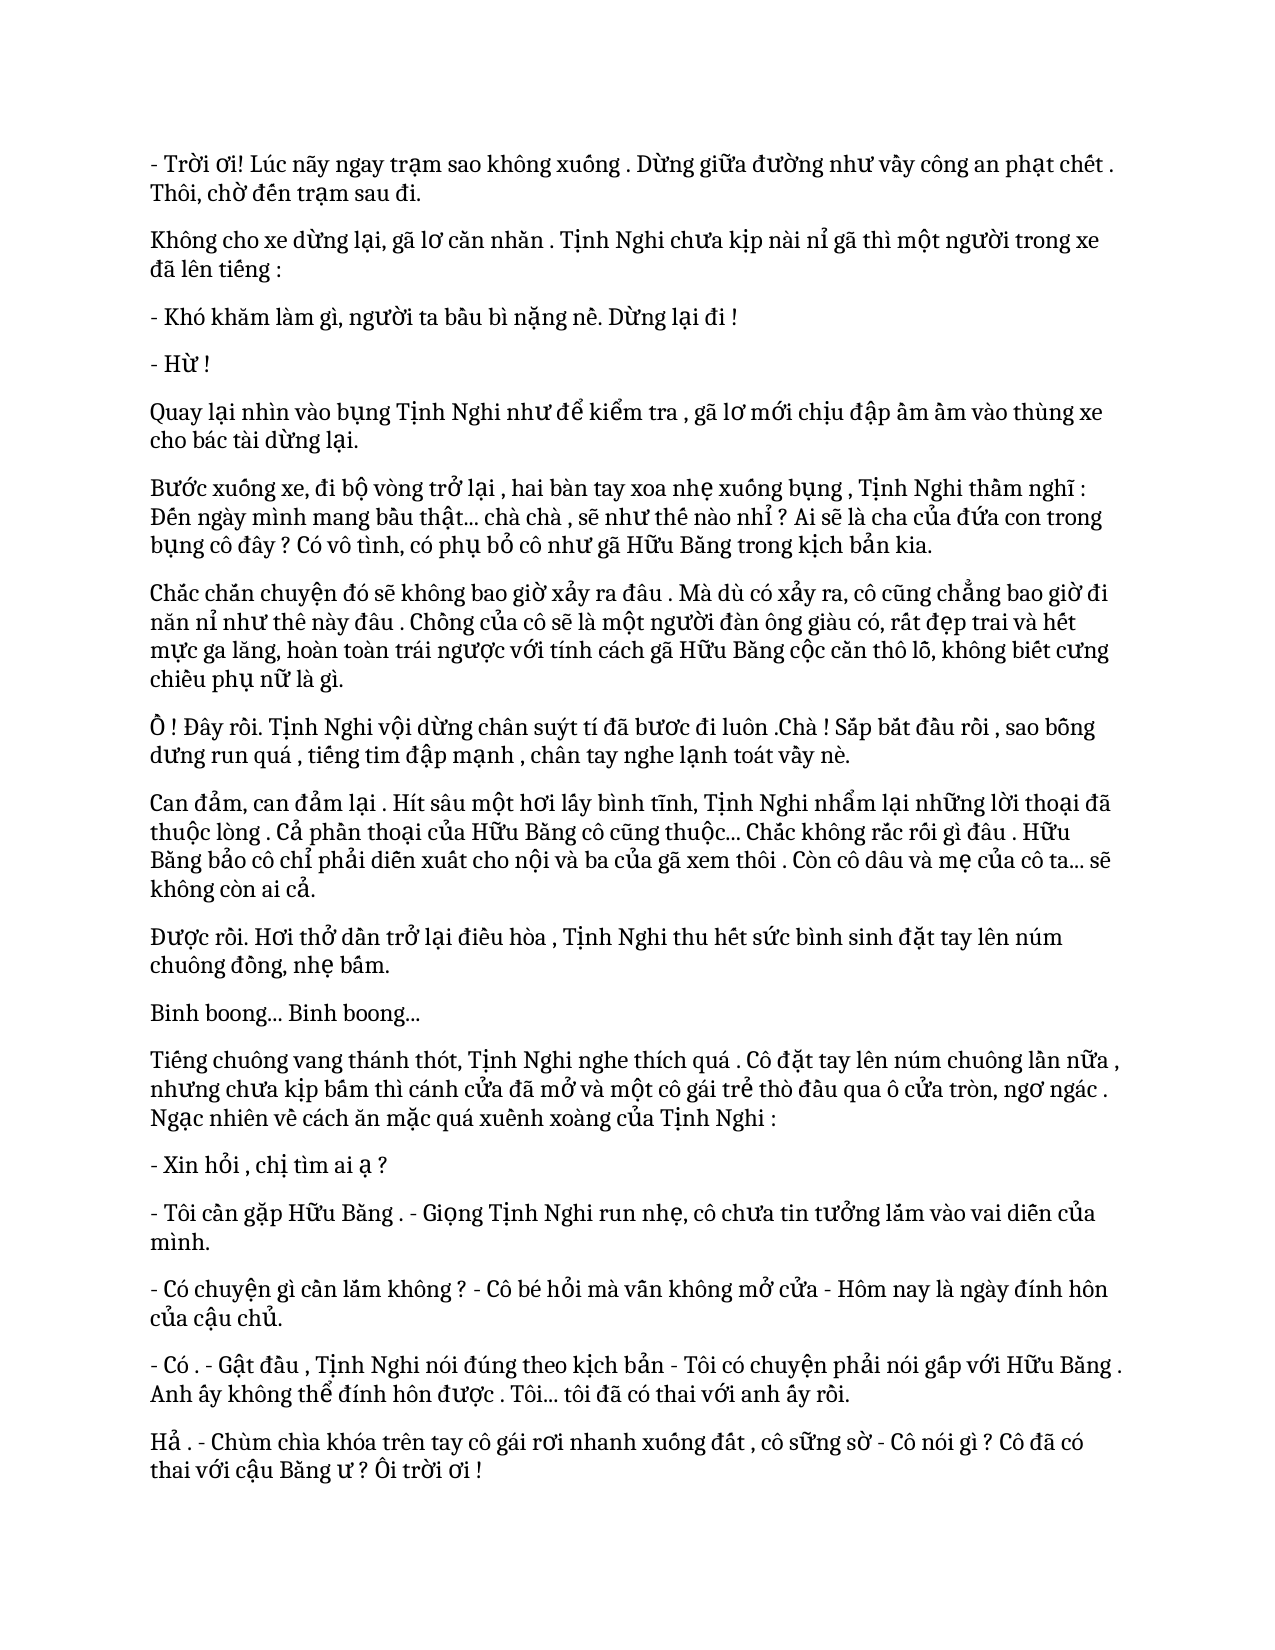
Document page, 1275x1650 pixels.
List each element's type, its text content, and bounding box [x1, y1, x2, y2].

text Quay lại nhìn vào bụng Tịnh Nghi như để kiểm tra , gã lơ mới chịu đập ầm ầm vào thùng xe cho bác tài dừng lại. [150, 397, 1125, 455]
text Binh boong... Binh boong... [150, 999, 1125, 1027]
text Hả . - Chùm chìa khóa trên tay cô gái rơi nhanh xuống đất , cô sững sờ - Cô nói gì ? Cô đã có thai với cậu Bằng ư ? Ôi trời ơi ! [150, 1427, 1125, 1485]
text Được rồi. Hơi thở dần trở lại điều hòa , Tịnh Nghi thu hết sức bình sinh đặt tay lên núm chuông đồng, nhẹ bấm. [150, 922, 1125, 980]
text - Hừ ! [150, 350, 1125, 379]
text - Xin hỏi , chị tìm ai ạ ? [150, 1151, 1125, 1180]
text - Trời ơi! Lúc nãy ngay trạm sao không xuống . Dừng giữa đường như vầy công an phạt chết . Thôi, chờ đến trạm sau đi. [150, 150, 1125, 207]
text - Tôi cần gặp Hữu Bằng . - Giọng Tịnh Nghi run nhẹ, cô chưa tin tưởng lắm vào vai diễn của mình. [150, 1199, 1125, 1256]
text Ồ ! Đây rồi. Tịnh Nghi vội dừng chân suýt tí đã bươc đi luôn .Chà ! Sắp bắt đầu rồi , sao bỗng dưng run quá , tiếng tim đập mạnh , chân tay nghe lạnh toát vầy nè. [150, 712, 1125, 770]
text Tiếng chuông vang thánh thót, Tịnh Nghi nghe thích quá . Cô đặt tay lên núm chuông lần nữa , nhưng chưa kịp bấm thì cánh cửa đã mở và một cô gái trẻ thò đầu qua ô cửa tròn, ngơ ngác . Ngạc nhiên về cách ăn mặc quá xuềnh xoàng của Tịnh Nghi : [150, 1046, 1125, 1132]
text Bước xuống xe, đi bộ vòng trở lại , hai bàn tay xoa nhẹ xuống bụng , Tịnh Nghi thầm nghĩ : Đến ngày mình mang bầu thật... chà chà , sẽ như thế nào nhỉ ? Ai sẽ là cha của đứa con trong bụng cô đây ? Có vô tình, có phụ bỏ cô như gã Hữu Bằng trong kịch bản kia. [150, 474, 1125, 560]
text Chắc chắn chuyện đó sẽ không bao giờ xảy ra đâu . Mà dù có xảy ra, cô cũng chẳng bao giờ đi năn nỉ như thê này đâu . Chồng của cô sẽ là một người đàn ông giàu có, rất đẹp trai và hết mực ga lăng, hoàn toàn trái ngược với tính cách gã Hữu Bằng cộc cằn thô lỗ, không biết cưng chiều phụ nữ là gì. [150, 579, 1125, 694]
text - Có chuyện gì cần lắm không ? - Cô bé hỏi mà vẫn không mở cửa - Hôm nay là ngày đính hôn của cậu chủ. [150, 1275, 1125, 1332]
text - Có . - Gật đầu , Tịnh Nghi nói đúng theo kịch bản - Tôi có chuyện phải nói gấp với Hữu Bằng . Anh ấy không thể đính hôn được . Tôi... tôi đã có thai với anh ấy rồi. [150, 1351, 1125, 1409]
text - Khó khăm làm gì, người ta bầu bì nặng nề. Dừng lại đi ! [150, 302, 1125, 331]
text Can đảm, can đảm lại . Hít sâu một hơi lấy bình tĩnh, Tịnh Nghi nhẩm lại những lời thoại đã thuộc lòng . Cả phần thoại của Hữu Bằng cô cũng thuộc... Chắc không rắc rối gì đâu . Hữu Bằng bảo cô chỉ phải diễn xuất cho nội và ba của gã xem thôi . Còn cô dâu và mẹ của cô ta... sẽ không còn ai cả. [150, 789, 1125, 904]
text Không cho xe dừng lại, gã lơ cằn nhằn . Tịnh Nghi chưa kịp nài nỉ gã thì một người trong xe đã lên tiếng : [150, 226, 1125, 284]
